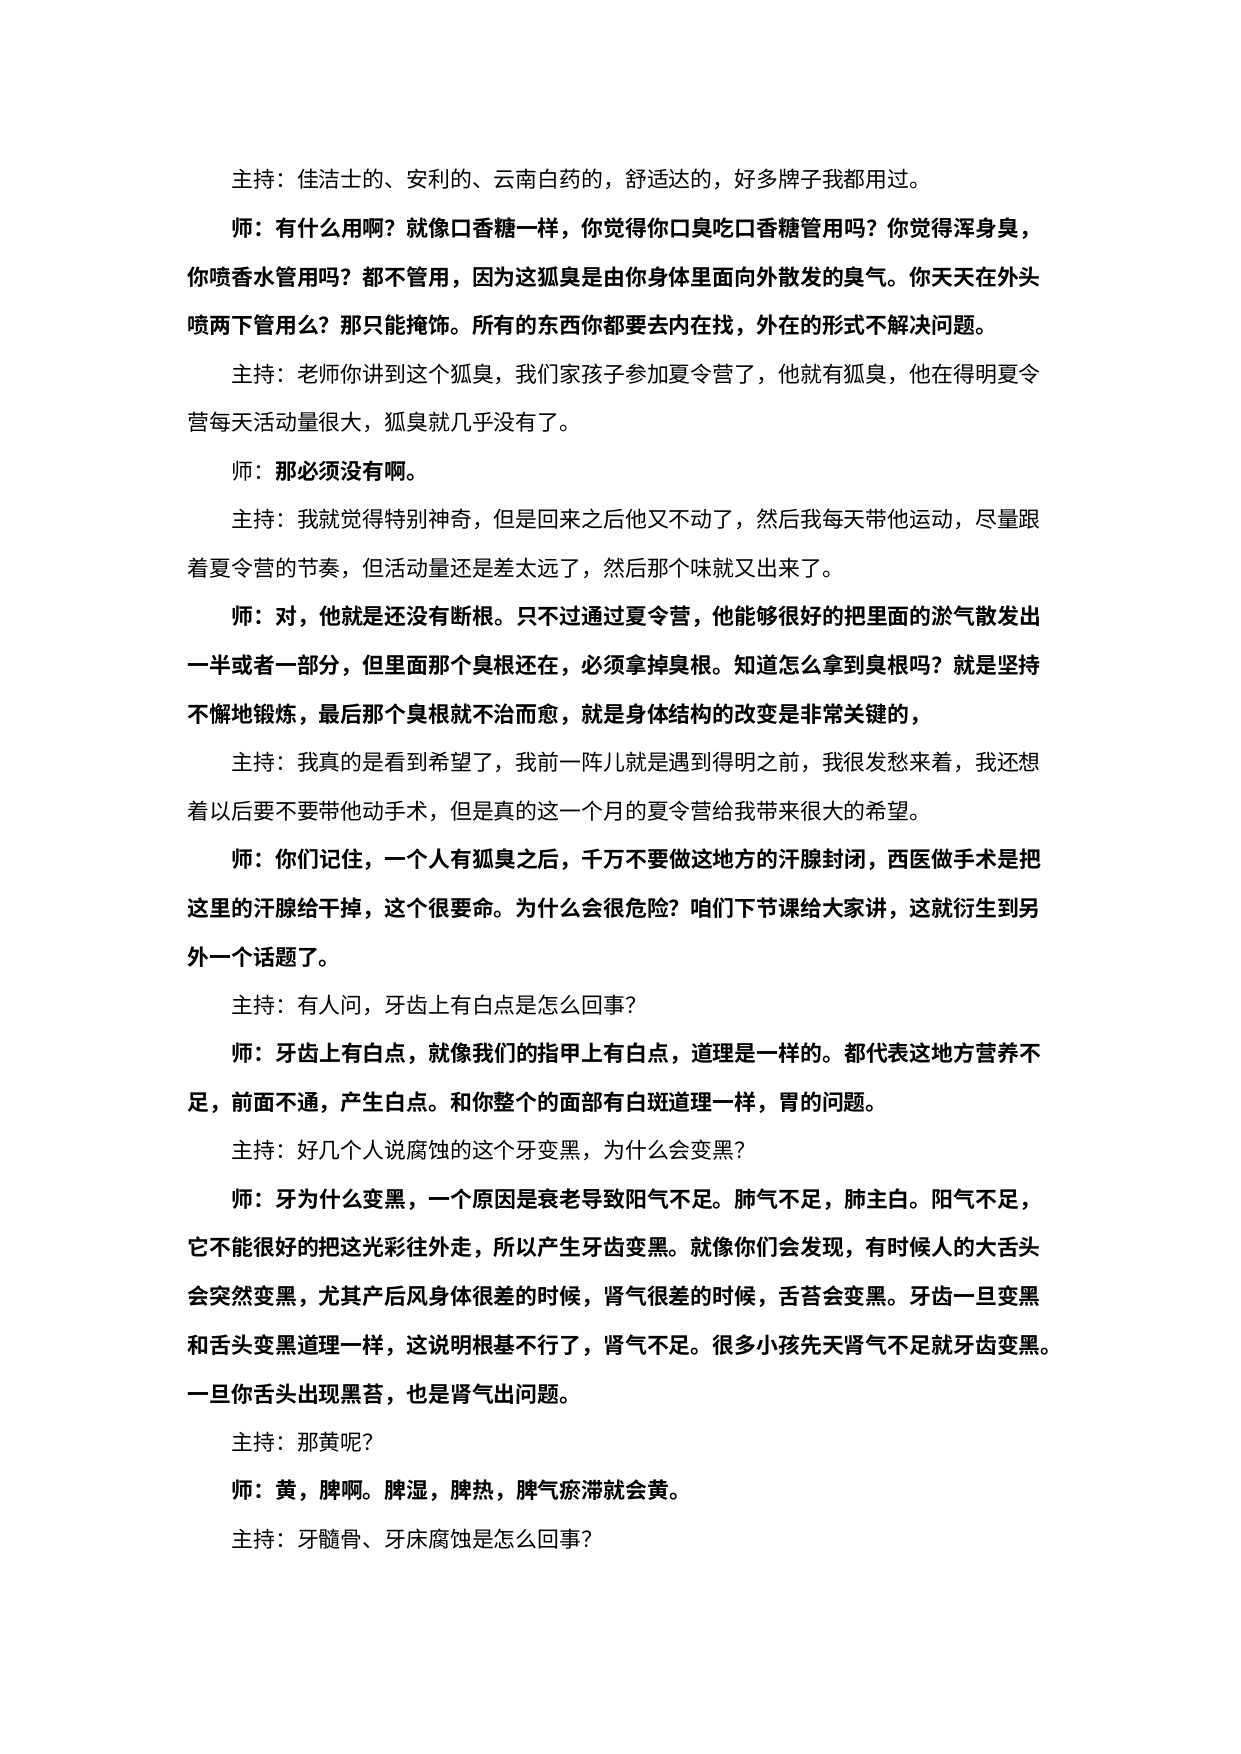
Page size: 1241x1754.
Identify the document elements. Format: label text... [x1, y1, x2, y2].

text 师：黄，脾啊。脾湿，脾热，脾气瘀滞就会黄。 [187, 1473, 1053, 1505]
text 师：那必须没有啊。 [187, 453, 1053, 486]
text 主持：牙髓骨、牙床腐蚀是怎么回事？ [187, 1521, 1053, 1554]
text 师：你们记住，一个人有狐臭之后，千万不要做这地方的汗腺封闭，西医做手术是把这里的汗腺给干掉，这个很要命。为什么会很危险？咱们下节课给大家讲，这就衍生到另外一个话题了。 [187, 842, 1053, 972]
text 主持：老师你讲到这个狐臭，我们家孩子参加夏令营了，他就有狐臭，他在得明夏令营每天活动量很大，狐臭就几乎没有了。 [187, 356, 1053, 437]
text 主持：我真的是看到希望了，我前一阵儿就是遇到得明之前，我很发愁来着，我还想着以后要不要带他动手术，但是真的这一个月的夏令营给我带来很大的希望。 [187, 744, 1053, 826]
text 师：牙齿上有白点，就像我们的指甲上有白点，道理是一样的。都代表这地方营养不足，前面不通，产生白点。和你整个的面部有白斑道理一样，胃的问题。 [187, 1036, 1053, 1117]
text 师：有什么用啊？就像口香糖一样，你觉得你口臭吃口香糖管用吗？你觉得浑身臭，你喷香水管用吗？都不管用，因为这狐臭是由你身体里面向外散发的臭气。你天天在外头喷两下管用么？那只能掩饰。所有的东西你都要去内在找，外在的形式不解决问题。 [187, 210, 1053, 340]
text 主持：有人问，牙齿上有白点是怎么回事？ [187, 987, 1053, 1020]
text 主持：我就觉得特别神奇，但是回来之后他又不动了，然后我每天带他运动，尽量跟着夏令营的节奏，但活动量还是差太远了，然后那个味就又出来了。 [187, 502, 1053, 583]
text 主持：佳洁士的、安利的、云南白药的，舒适达的，好多牌子我都用过。 [187, 162, 1053, 194]
text 师：对，他就是还没有断根。只不过通过夏令营，他能够很好的把里面的淤气散发出一半或者一部分，但里面那个臭根还在，必须拿掉臭根。知道怎么拿到臭根吗？就是坚持不懈地锻炼，最后那个臭根就不治而愈，就是身体结构的改变是非常关键的， [187, 599, 1053, 729]
text 师：牙为什么变黑，一个原因是衰老导致阳气不足。肺气不足，肺主白。阳气不足，它不能很好的把这光彩往外走，所以产生牙齿变黑。就像你们会发现，有时候人的大舌头会突然变黑，尤其产后风身体很差的时候，肾气很差的时候，舌苔会变黑。牙齿一旦变黑和舌头变黑道理一样，这说明根基不行了，肾气不足。很多小孩先天肾气不足就牙齿变黑。一旦你舌头出现黑苔，也是肾气出问题。 [187, 1181, 1053, 1409]
text 主持：那黄呢？ [187, 1424, 1053, 1457]
text 主持：好几个人说腐蚀的这个牙变黑，为什么会变黑？ [187, 1133, 1053, 1165]
